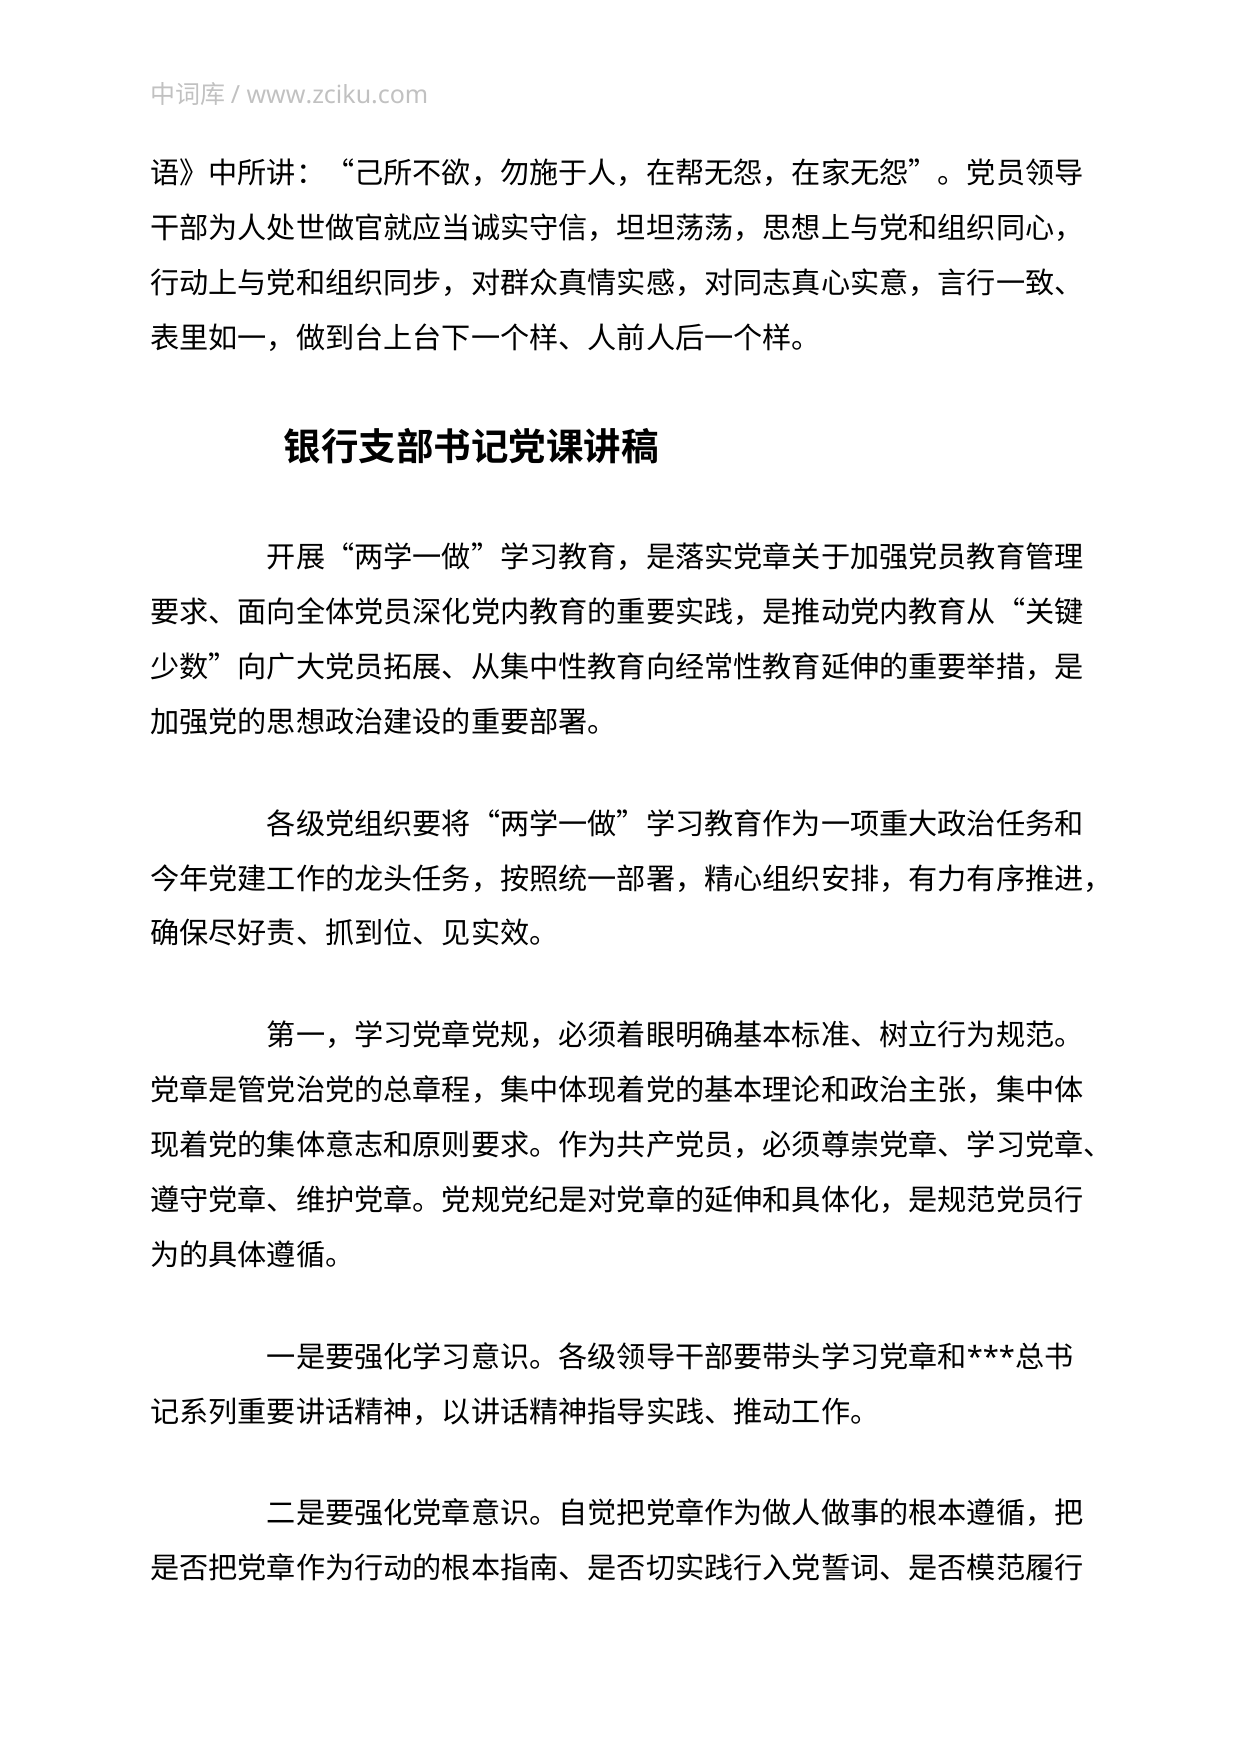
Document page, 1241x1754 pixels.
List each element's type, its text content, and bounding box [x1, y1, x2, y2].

text 银行支部书记党课讲稿 [150, 416, 1090, 471]
text 开展“两学一做”学习教育，是落实党章关于加强党员教育管理要求、面向全体党员深化党内教育的重要实践，是推动党内教育从“关键少数”向广大党员拓展、从集中性教育向经常性教育延伸的重要举措，是加强党的思想政治建设的重要部署。 [150, 534, 1090, 741]
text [150, 150, 1090, 357]
text 一是要强化学习意识。各级领导干部要带头学习党章和***总书记系列重要讲话精神，以讲话精神指导实践、推动工作。 [150, 1333, 1090, 1431]
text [150, 1490, 1090, 1587]
text 第一，学习党章党规，必须着眼明确基本标准、树立行为规范。党章是管党治党的总章程，集中体现着党的基本理论和政治主张，集中体现着党的集体意志和原则要求。作为共产党员，必须尊崇党章、学习党章、遵守党章、维护党章。党规党纪是对党章的延伸和具体化，是规范党员行为的具体遵循。 [150, 1012, 1090, 1274]
text 各级党组织要将“两学一做”学习教育作为一项重大政治任务和今年党建工作的龙头任务，按照统一部署，精心组织安排，有力有序推进，确保尽好责、抓到位、见实效。 [150, 800, 1090, 952]
